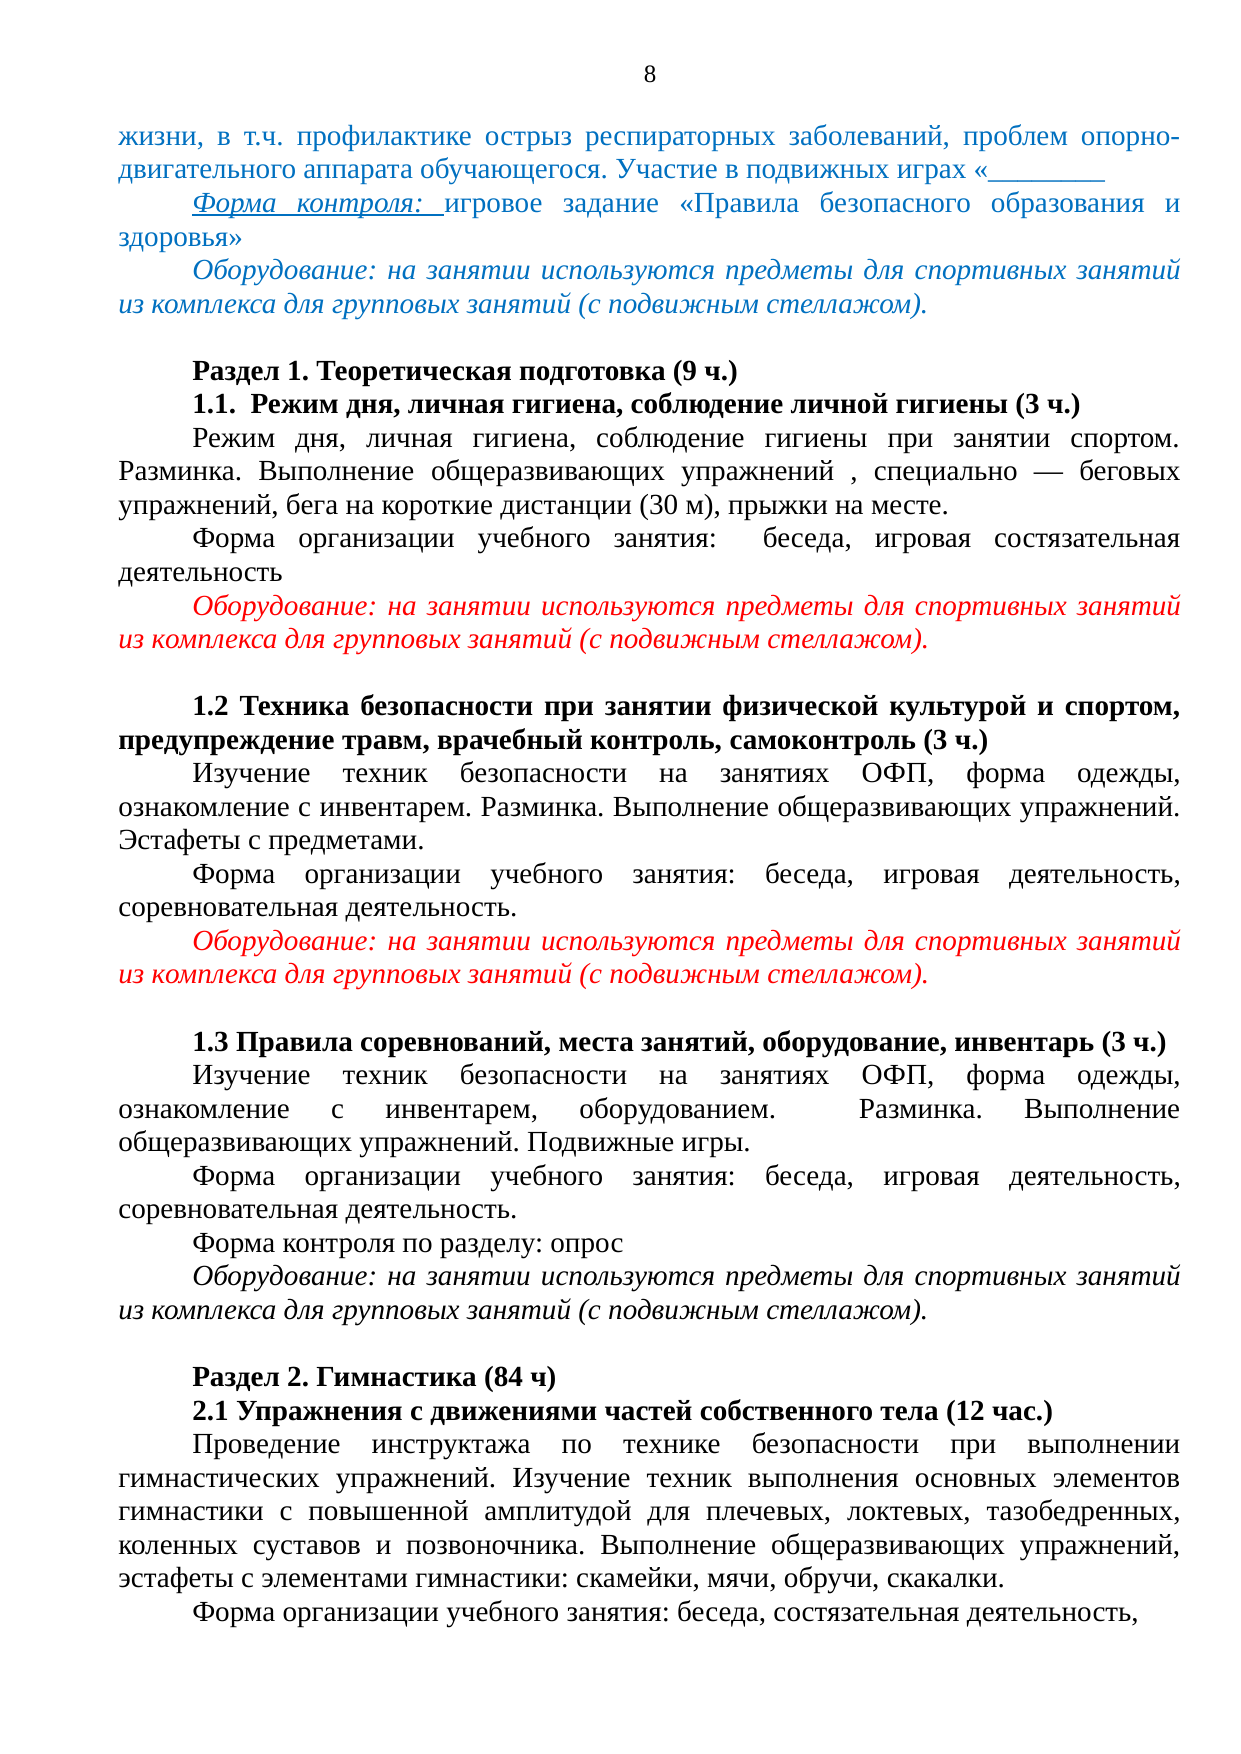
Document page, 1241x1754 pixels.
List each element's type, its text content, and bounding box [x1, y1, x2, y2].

text Форма организации учебного занятия: беседа, игровая деятельность, соревновательная деятельность. [118, 856, 1181, 923]
text Форма организации учебного занятия: беседа, состязательная деятельность, [118, 1594, 1181, 1627]
text Форма контроля: игровое задание «Правила безопасного образования и здоровья» [118, 185, 1181, 252]
text 1.1. Режим дня, личная гигиена, соблюдение личной гигиены (3 ч.) [118, 386, 1181, 420]
text Оборудование: на занятии используются предметы для спортивных занятий из комплекса для групповых занятий (с подвижным стеллажом). [118, 588, 1181, 655]
text Изучение техник безопасности на занятиях ОФП, форма одежды, ознакомление с инвентарем, оборудованием. Разминка. Выполнение общеразвивающих упражнений. Подвижные игры. [118, 1057, 1181, 1158]
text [118, 118, 1181, 185]
text Форма контроля по разделу: опрос [118, 1225, 1181, 1258]
text Изучение техник безопасности на занятиях ОФП, форма одежды, ознакомление с инвентарем. Разминка. Выполнение общеразвивающих упражнений. Эстафеты с предметами. [118, 755, 1181, 856]
text 2.1 Упражнения с движениями частей собственного тела (12 час.) [118, 1393, 1181, 1426]
text 1.3 Правила соревнований, места занятий, оборудование, инвентарь (3 ч.) [118, 1024, 1181, 1057]
text Раздел 2. Гимнастика (84 ч) [118, 1359, 1181, 1393]
text Форма организации учебного занятия: беседа, игровая деятельность, соревновательная деятельность. [118, 1158, 1181, 1225]
text Раздел 1. Теоретическая подготовка (9 ч.) [118, 353, 1181, 386]
text 1.2 Техника безопасности при занятии физической культурой и спортом, предупреждение травм, врачебный контроль, самоконтроль (3 ч.) [118, 688, 1181, 755]
text Оборудование: на занятии используются предметы для спортивных занятий из комплекса для групповых занятий (с подвижным стеллажом). [118, 252, 1181, 319]
text Оборудование: на занятии используются предметы для спортивных занятий из комплекса для групповых занятий (с подвижным стеллажом). [118, 1258, 1181, 1326]
text Оборудование: на занятии используются предметы для спортивных занятий из комплекса для групповых занятий (с подвижным стеллажом). [118, 923, 1181, 990]
text Проведение инструктажа по технике безопасности при выполнении гимнастических упражнений. Изучение техник выполнения основных элементов гимнастики с повышенной амплитудой для плечевых, локтевых, тазобедренных, коленных суставов и позвоночника. Выполнение общеразвивающих упражнений, эстафеты с элементами гимнастики: скамейки, мячи, обручи, скакалки. [118, 1426, 1181, 1594]
text Режим дня, личная гигиена, соблюдение гигиены при занятии спортом. Разминка. Выполнение общеразвивающих упражнений , специально — беговых упражнений, бега на короткие дистанции (30 м), прыжки на месте. [118, 420, 1181, 521]
text Форма организации учебного занятия: беседа, игровая состязательная деятельность [118, 521, 1181, 588]
